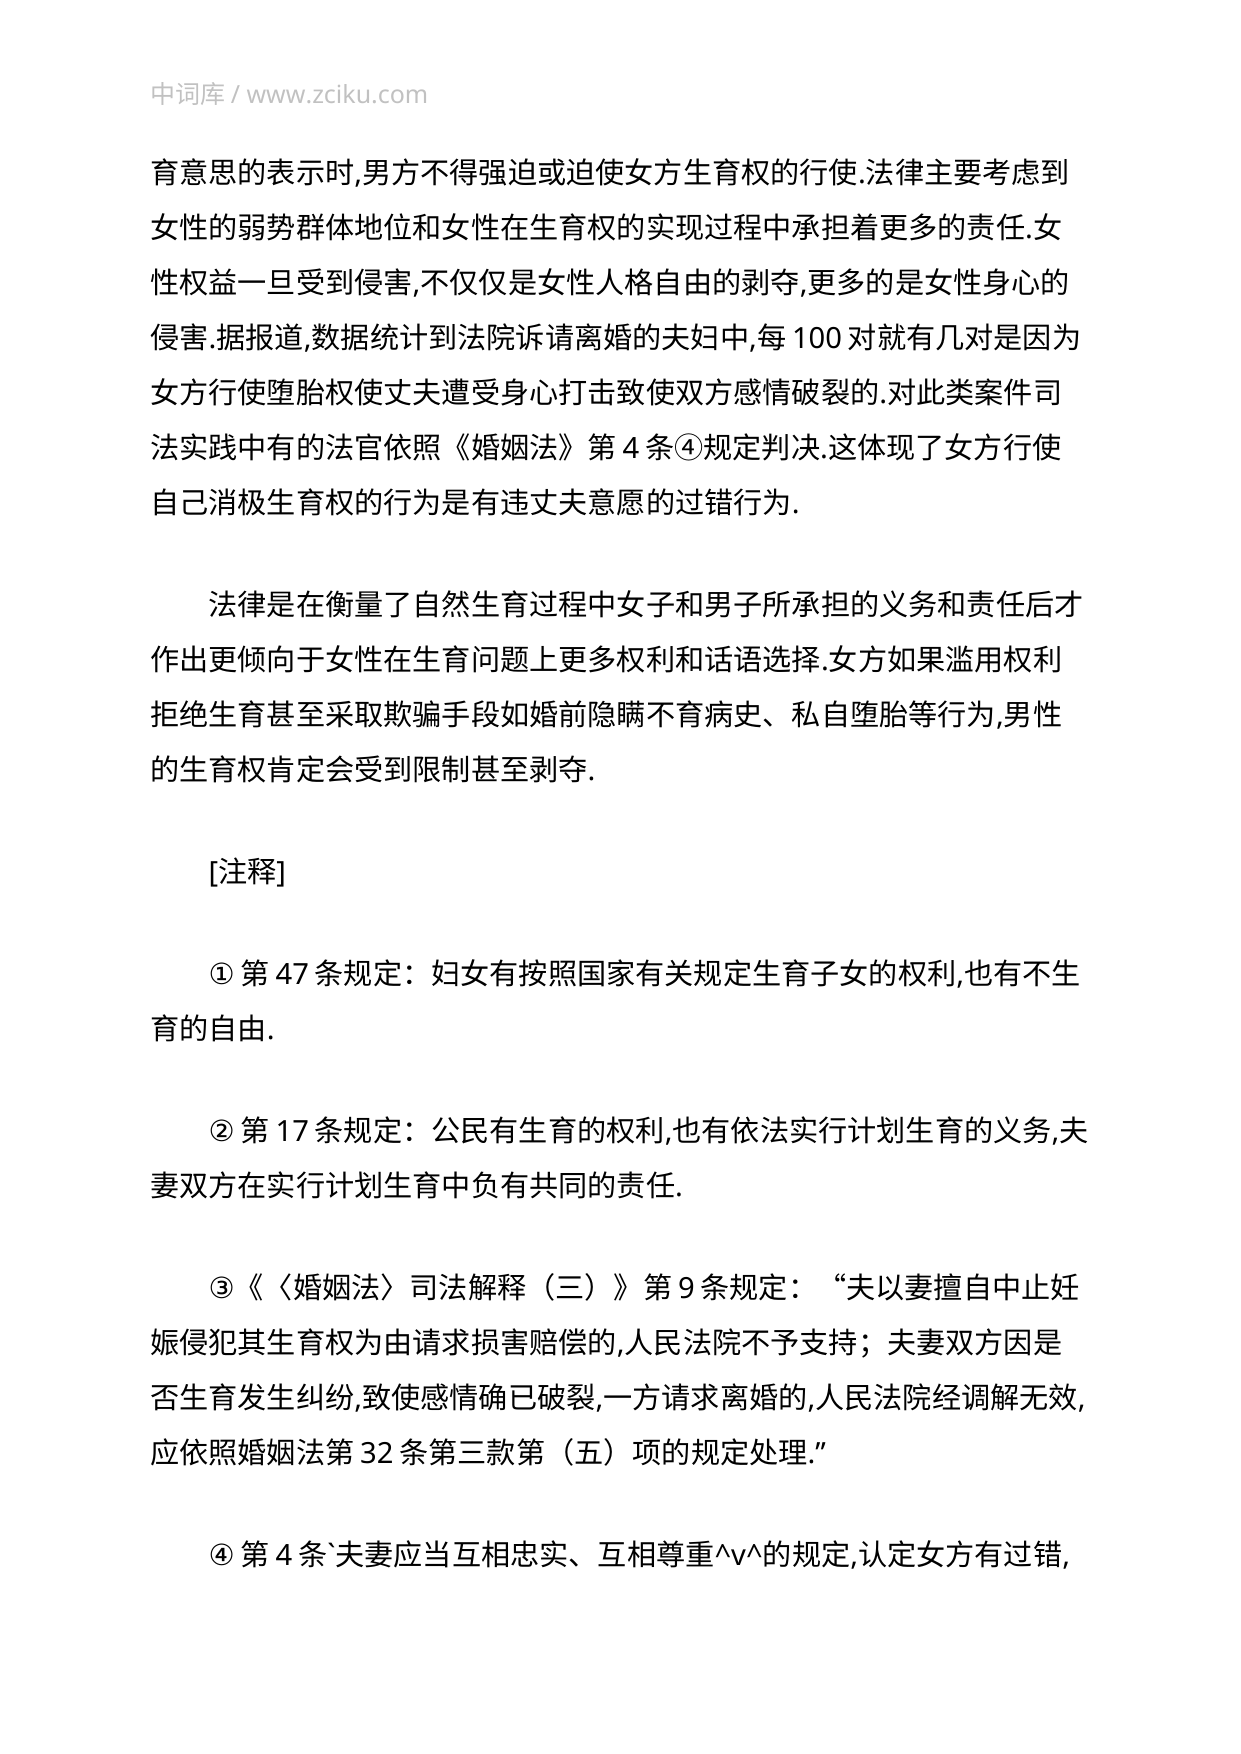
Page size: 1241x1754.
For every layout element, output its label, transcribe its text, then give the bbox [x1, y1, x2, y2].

text ②第17条规定：公民有生育的权利,也有依法实行计划生育的义务,夫妻双方在实行计划生育中负有共同的责任. [150, 1108, 1090, 1205]
text ③《〈婚姻法〉司法解释（三）》第9条规定：“夫以妻擅自中止妊娠侵犯其生育权为由请求损害赔偿的,人民法院不予支持；夫妻双方因是否生育发生纠纷,致使感情确已破裂,一方请求离婚的,人民法院经调解无效,应依照婚姻法第32条第三款第（五）项的规定处理.” [150, 1265, 1090, 1472]
text [注释] [150, 849, 1090, 891]
text 法律是在衡量了自然生育过程中女子和男子所承担的义务和责任后才作出更倾向于女性在生育问题上更多权利和话语选择.女方如果滥用权利拒绝生育甚至采取欺骗手段如婚前隐瞒不育病史、私自堕胎等行为,男性的生育权肯定会受到限制甚至剥夺. [150, 582, 1090, 789]
text ①第47条规定：妇女有按照国家有关规定生育子女的权利,也有不生育的自由. [150, 951, 1090, 1048]
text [150, 150, 1090, 522]
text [150, 1532, 1090, 1574]
